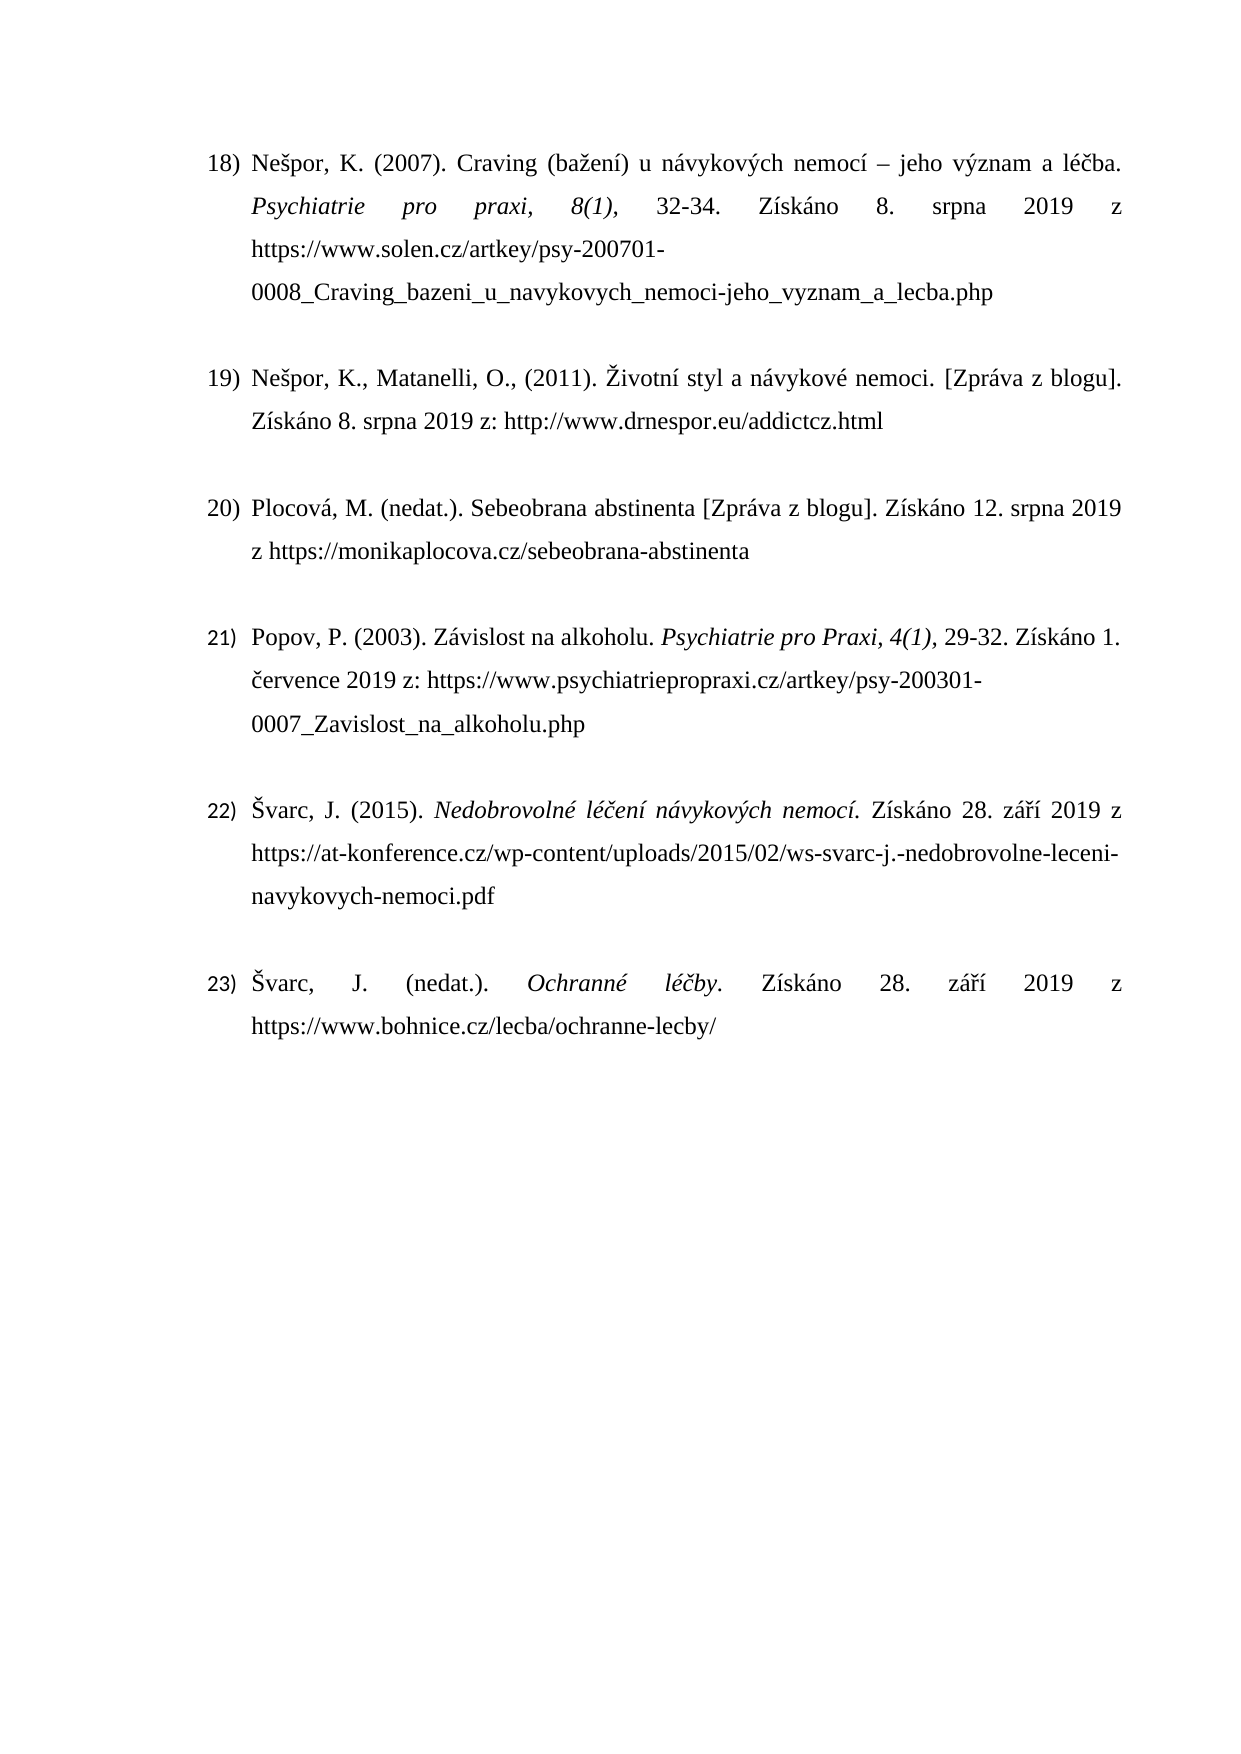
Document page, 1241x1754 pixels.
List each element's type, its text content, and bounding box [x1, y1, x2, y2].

list Popov, P. (2003). Závislost na alkoholu. Psychiatrie pro Praxi, 4(1), 29-32. Získáno 1. července 2019 z: https://www.psychiatriepropraxi.cz/artkey/psy-200301-0007_Zavislost_na_alkoholu.php [207, 622, 1122, 737]
list Plocová, M. (nedat.). Sebeobrana abstinenta [Zpráva z blogu]. Získáno 12. srpna 2019 z https://monikaplocova.cz/sebeobrana-abstinenta [207, 493, 1122, 564]
list Švarc, J. (nedat.). Ochranné léčby. Získáno 28. září 2019 z https://www.bohnice.cz/lecba/ochranne-lecby/ [207, 968, 1122, 1040]
list Nešpor, K., Matanelli, O., (2011). Životní styl a návykové nemoci. [Zpráva z blogu]. Získáno 8. srpna 2019 z: http://www.drnespor.eu/addictcz.html [207, 363, 1122, 435]
list Nešpor, K. (2007). Craving (bažení) u návykových nemocí – jeho význam a léčba. Psychiatrie pro praxi, 8(1), 32-34. Získáno 8. srpna 2019 z https://www.solen.cz/artkey/psy-200701-0008_Craving_bazeni_u_navykovych_nemoci-jeho_vyznam_a_lecba.php [207, 148, 1122, 306]
list Švarc, J. (2015). Nedobrovolné léčení návykových nemocí. Získáno 28. září 2019 z https://at-konference.cz/wp-content/uploads/2015/02/ws-svarc-j.-nedobrovolne-leceni-navykovych-nemoci.pdf [207, 795, 1122, 910]
